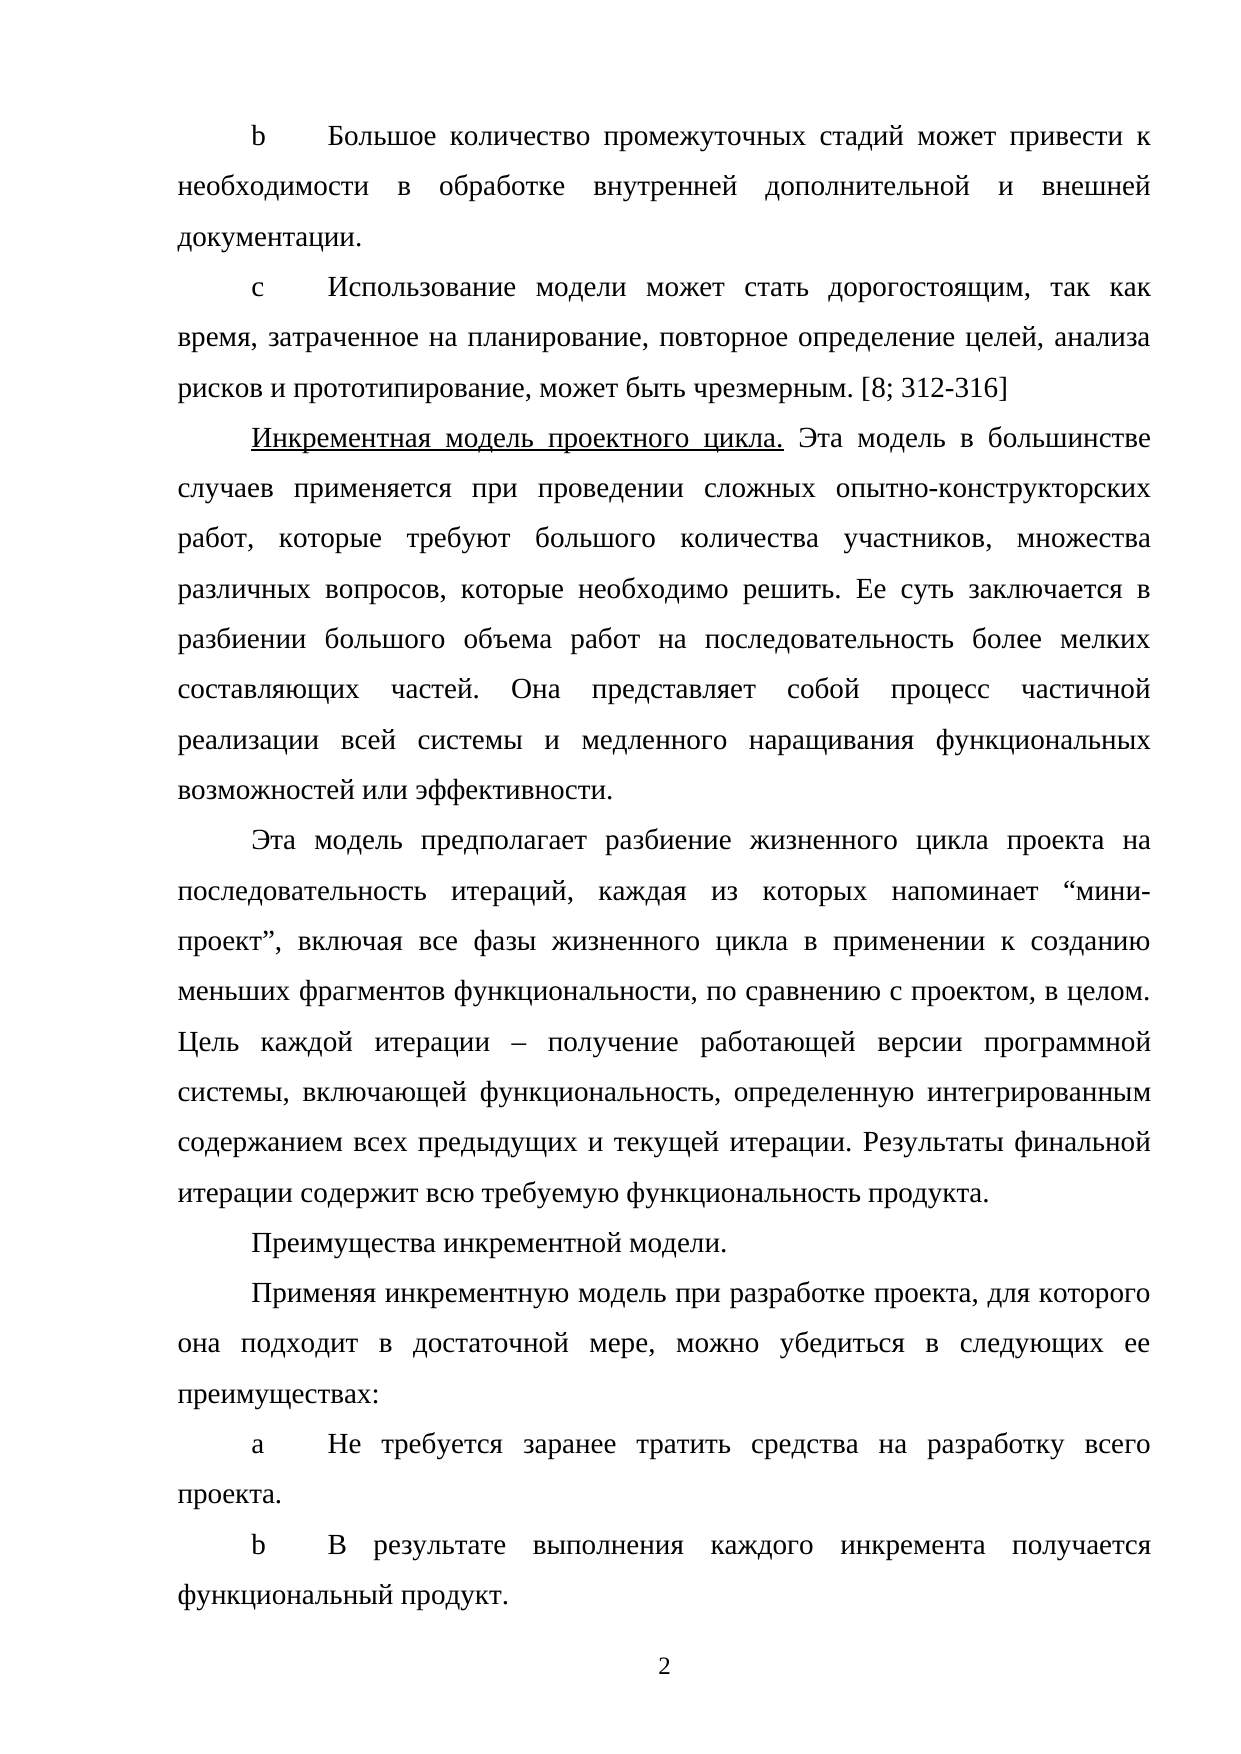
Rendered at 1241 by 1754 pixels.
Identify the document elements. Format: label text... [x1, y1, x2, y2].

subtitle Преимущества инкрементной модели. [177, 1225, 1152, 1258]
text Эта модель предполагает разбиение жизненного цикла проекта на последовательность итераций, каждая из которых напоминает “мини-проект”, включая все фазы жизненного цикла в применении к созданию меньших фрагментов функциональности, по сравнению с проектом, в целом. Цель каждой итерации – получение работающей версии программной системы, включающей функциональность, определенную интегрированным содержанием всех предыдущих и текущей итерации. Результаты финальной итерации содержит всю требуемую функциональность продукта. [177, 822, 1152, 1208]
text Применяя инкрементную модель при разработке проекта, для которого она подходит в достаточной мере, можно убедиться в следующих ее преимуществах: [177, 1275, 1152, 1409]
list В результате выполнения каждого инкремента получается функциональный продукт. [177, 1527, 1152, 1611]
text Инкрементная модель проектного цикла. Эта модель в большинстве случаев применяется при проведении сложных опытно-конструкторских работ, которые требуют большого количества участников, множества различных вопросов, которые необходимо решить. Ее суть заключается в разбиении большого объема работ на последовательность более мелких составляющих частей. Она представляет собой процесс частичной реализации всей системы и медленного наращивания функциональных возможностей или эффективности. [177, 420, 1152, 806]
list Использование модели может стать дорогостоящим, так как время, затраченное на планирование, повторное определение целей, анализа рисков и прототипирование, может быть чрезмерным. [8; 312-316] [177, 269, 1152, 403]
list Не требуется заранее тратить средства на разработку всего проекта. [177, 1426, 1152, 1510]
list Большое количество промежуточных стадий может привести к необходимости в обработке внутренней дополнительной и внешней документации. [177, 118, 1152, 252]
